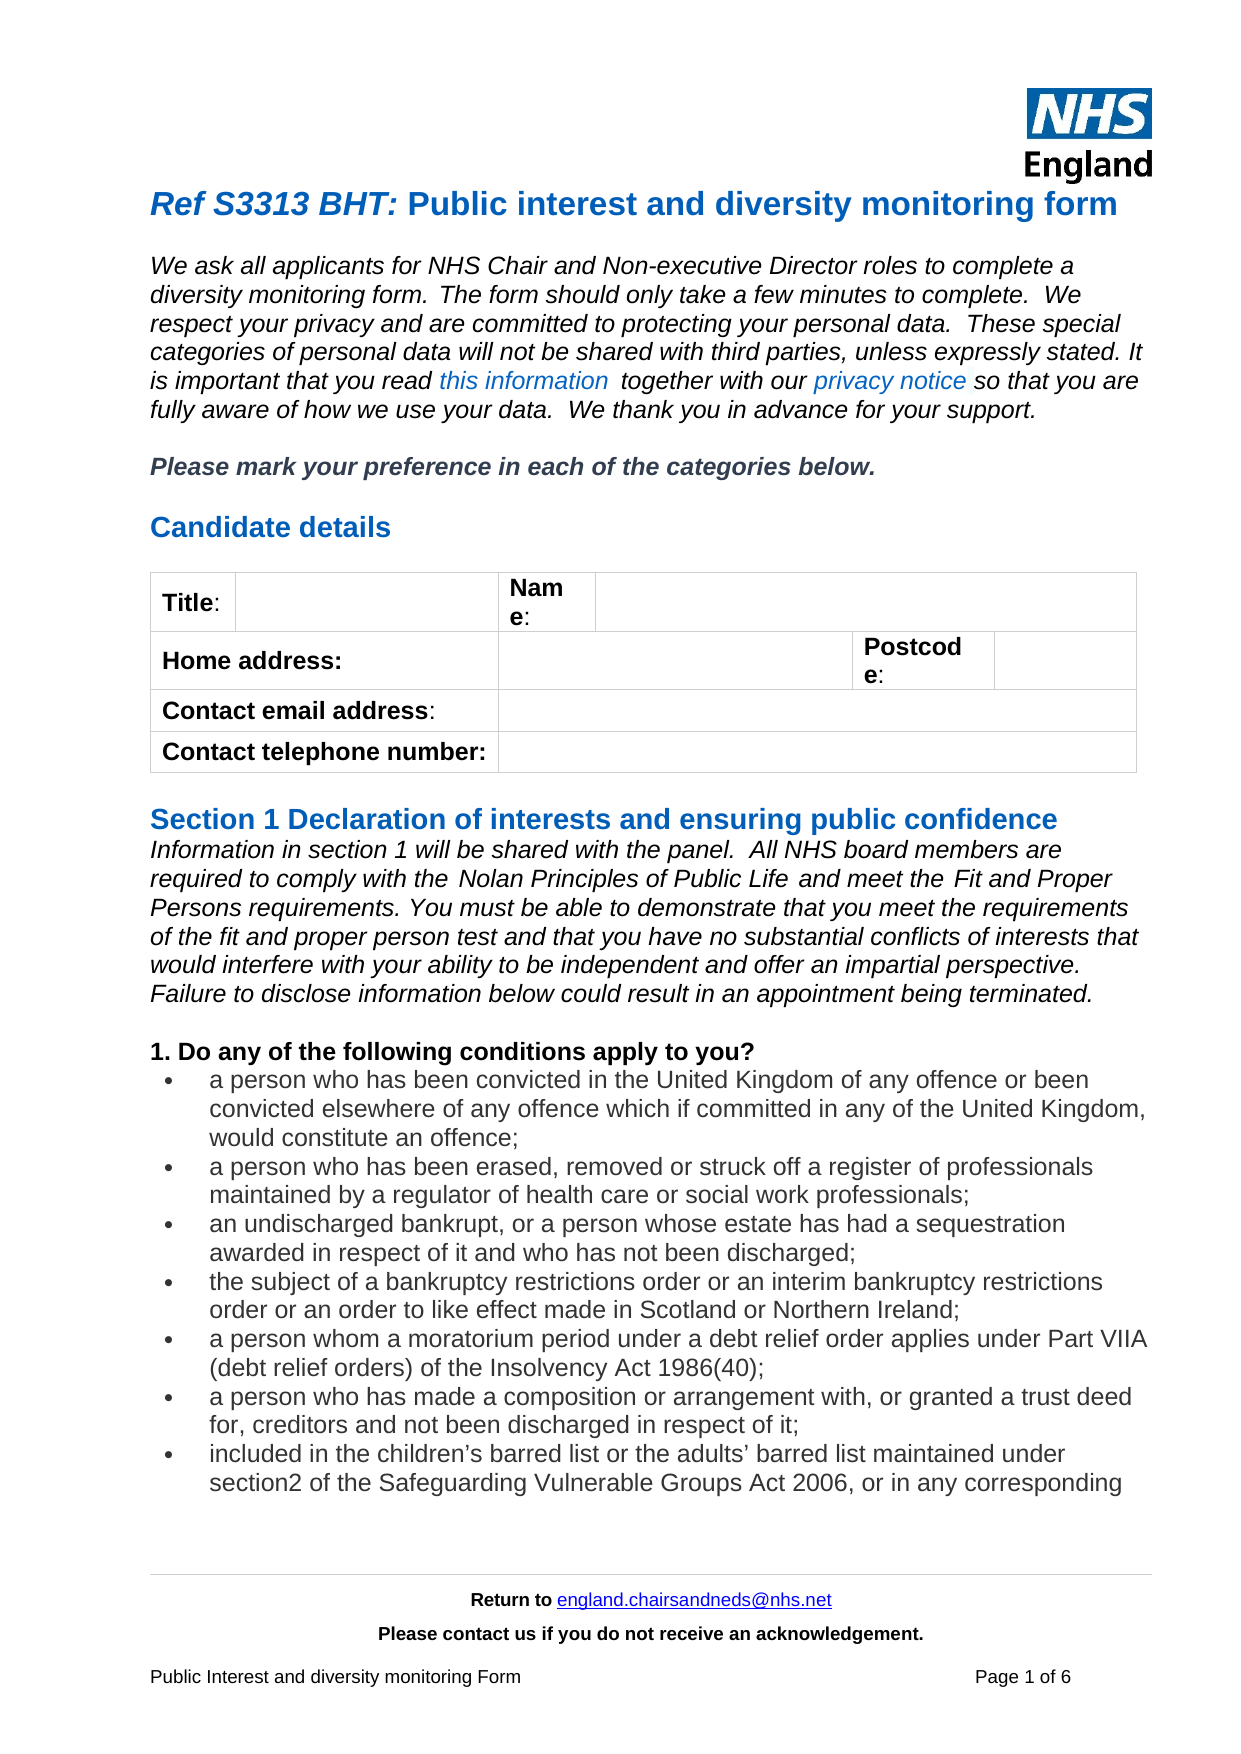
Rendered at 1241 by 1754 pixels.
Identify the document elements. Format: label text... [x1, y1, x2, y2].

text Please mark your preference in each of the categories below. [150, 452, 1152, 481]
table_cell [499, 632, 852, 689]
table_header [596, 573, 1136, 631]
table_header [236, 573, 498, 631]
list the subject of a bankruptcy restrictions order or an interim bankruptcy restrictions order or an order to like effect made in Scotland or Northern Ireland; [165, 1266, 1152, 1324]
text Candidate details [150, 510, 1152, 543]
list a person who has been convicted in the United Kingdom of any offence or been convicted elsewhere of any offence which if committed in any of the United Kingdom, would constitute an offence; [165, 1065, 1152, 1151]
table_cell Home address: [151, 632, 498, 689]
table_cell [499, 690, 1136, 731]
text We ask all applicants for NHS Chair and Non-executive Director roles to complete a diversity monitoring form. The form should only take a few minutes to complete. We respect your privacy and are committed to protecting your personal data. These special categories of personal data will not be shared with third parties, unless expressly stated. It is important that you read this information together with our privacy notice so that you are fully aware of how we use your data. We thank you in advance for your support. [150, 251, 1152, 423]
list a person who has made a composition or arrangement with, or granted a trust deed for, creditors and not been discharged in respect of it; [165, 1381, 1152, 1439]
picture [1025, 88, 1152, 184]
table_cell [995, 632, 1136, 689]
list an undischarged bankrupt, or a person whose estate has had a sequestration awarded in respect of it and who has not been discharged; [165, 1209, 1152, 1266]
text Ref S3313 BHT: Public interest and diversity monitoring form [150, 184, 1152, 222]
text Information in section 1 will be shared with the panel. All NHS board members are required to comply with the Nolan Principles of Public Life and meet the Fit and Proper Persons requirements. You must be able to demonstrate that you meet the requirements of the fit and proper person test and that you have no substantial conflicts of interests that would interfere with your ability to be independent and offer an impartial perspective. Failure to disclose information below could result in an appointment being terminated. [150, 835, 1152, 1008]
table_cell [499, 732, 1136, 772]
text Section 1 Declaration of interests and ensuring public confidence [150, 802, 1152, 835]
table_cell Contact email address: [151, 690, 498, 731]
table_header Title: [151, 573, 235, 631]
table_cell Postcode: [853, 632, 994, 689]
list a person whom a moratorium period under a debt relief order applies under Part VIIA (debt relief orders) of the Insolvency Act 1986(40); [165, 1324, 1152, 1381]
table_header Name: [499, 573, 595, 631]
text 1. Do any of the following conditions apply to you? [150, 1036, 1152, 1065]
table_cell Contact telephone number: [151, 732, 498, 772]
list a person who has been erased, removed or struck off a register of professionals maintained by a regulator of health care or social work professionals; [165, 1151, 1152, 1209]
